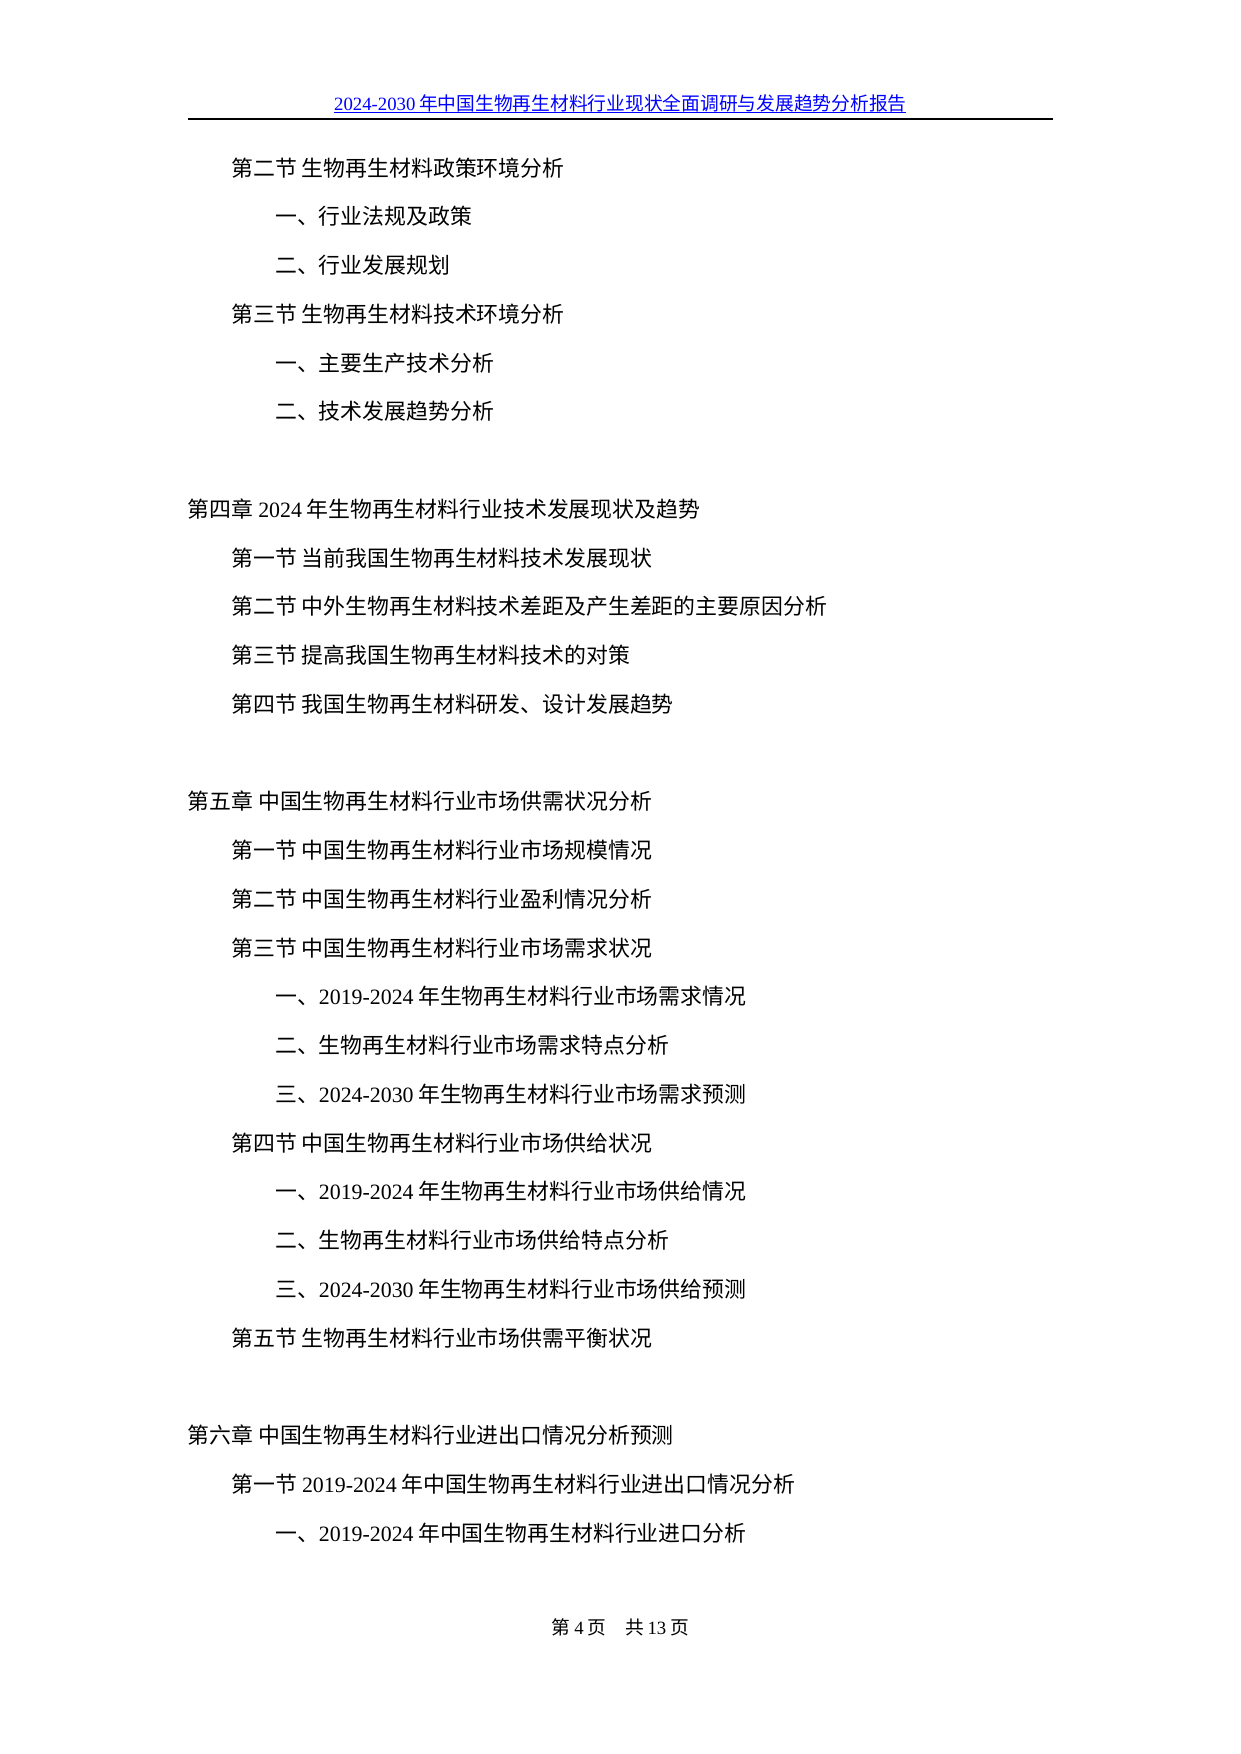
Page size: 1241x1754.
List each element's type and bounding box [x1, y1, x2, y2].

text [187, 150, 1053, 1548]
